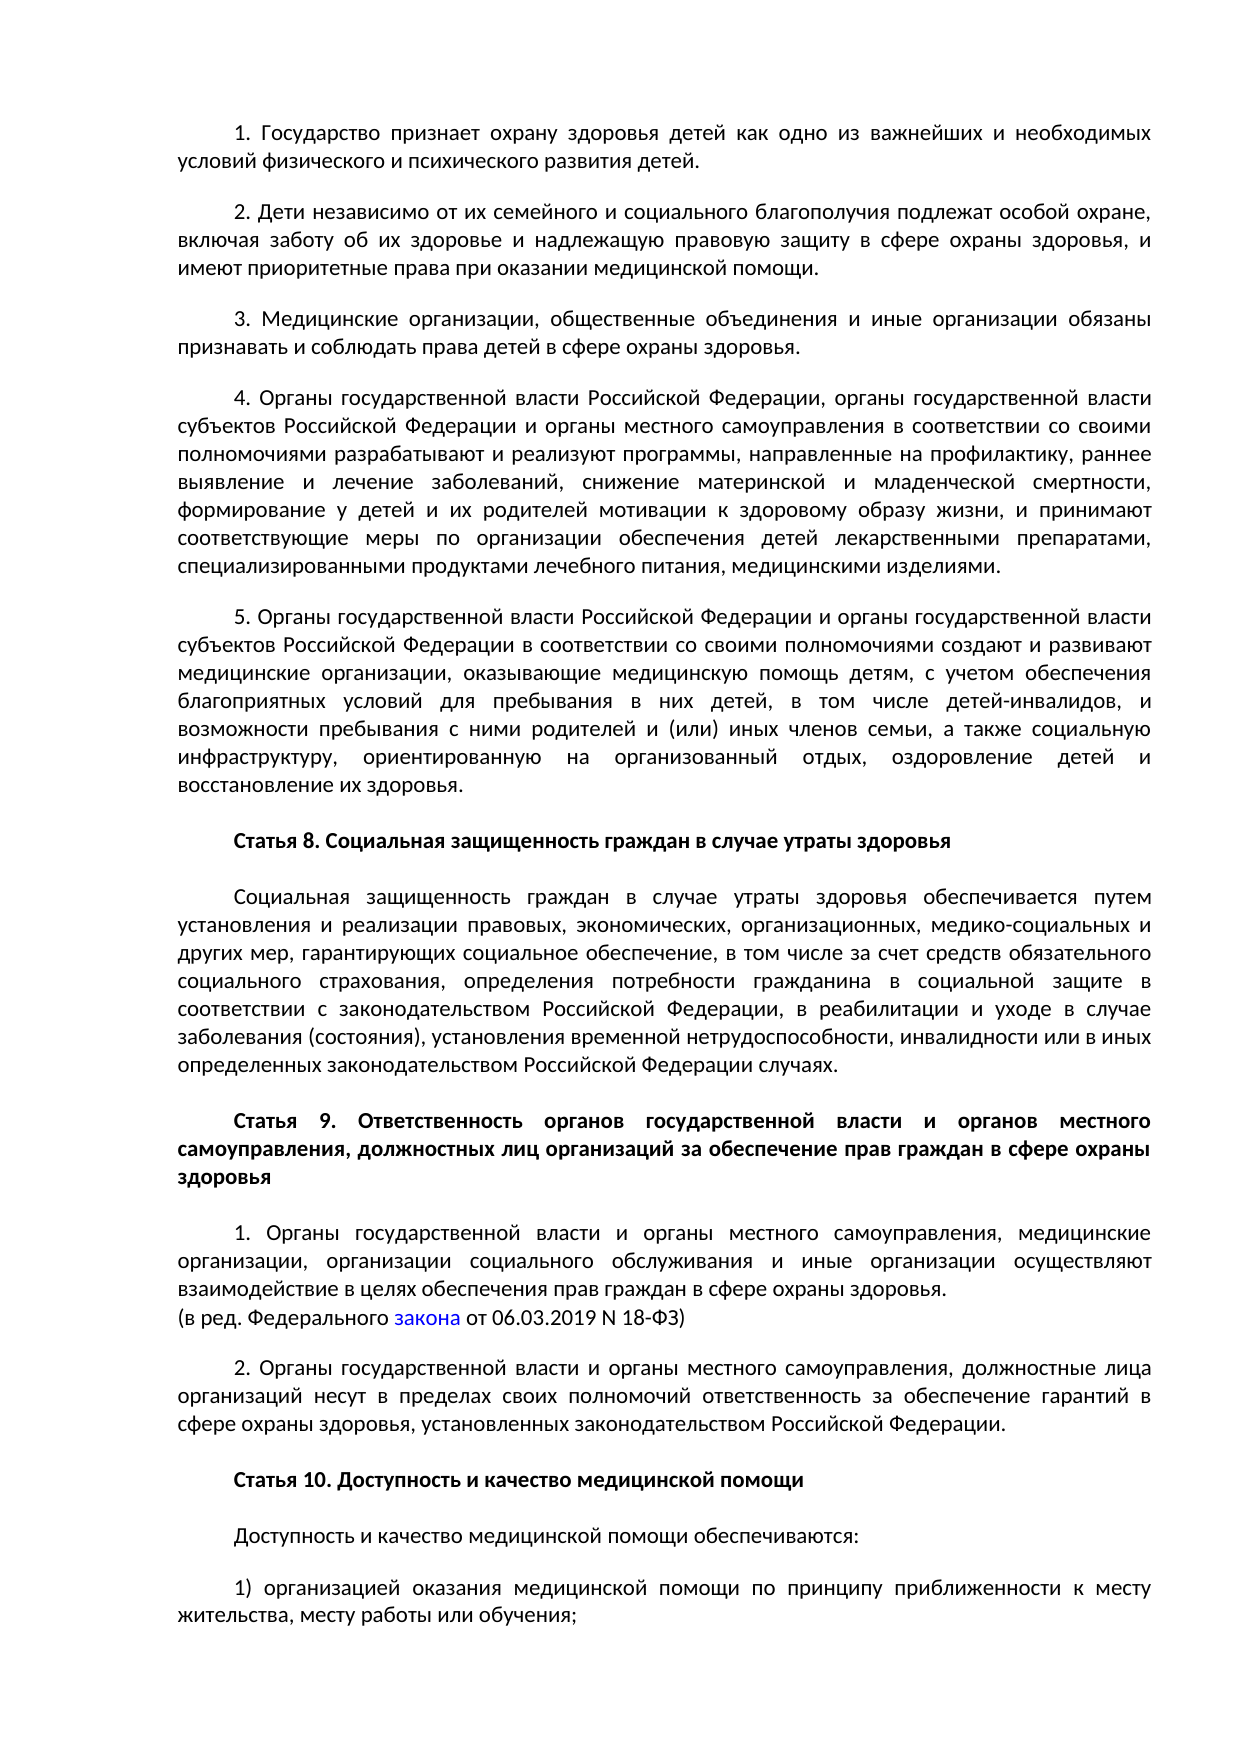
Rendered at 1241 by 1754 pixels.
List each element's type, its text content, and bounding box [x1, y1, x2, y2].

text 3. Медицинские организации, общественные объединения и иные организации обязаны признавать и соблюдать права детей в сфере охраны здоровья. [177, 304, 1152, 360]
text (в ред. Федерального закона от 06.03.2019 N 18-ФЗ) [177, 1303, 1152, 1331]
title Статья 8. Социальная защищенность граждан в случае утраты здоровья [177, 826, 1152, 854]
text Доступность и качество медицинской помощи обеспечиваются: [177, 1522, 1152, 1550]
text Социальная защищенность граждан в случае утраты здоровья обеспечивается путем установления и реализации правовых, экономических, организационных, медико-социальных и других мер, гарантирующих социальное обеспечение, в том числе за счет средств обязательного социального страхования, определения потребности гражданина в социальной защите в соответствии с законодательством Российской Федерации, в реабилитации и уходе в случае заболевания (состояния), установления временной нетрудоспособности, инвалидности или в иных определенных законодательством Российской Федерации случаях. [177, 882, 1152, 1078]
title Статья 10. Доступность и качество медицинской помощи [177, 1466, 1152, 1494]
text 2. Дети независимо от их семейного и социального благополучия подлежат особой охране, включая заботу об их здоровье и надлежащую правовую защиту в сфере охраны здоровья, и имеют приоритетные права при оказании медицинской помощи. [177, 197, 1152, 281]
text 1. Органы государственной власти и органы местного самоуправления, медицинские организации, организации социального обслуживания и иные организации осуществляют взаимодействие в целях обеспечения прав граждан в сфере охраны здоровья. [177, 1218, 1152, 1303]
text 4. Органы государственной власти Российской Федерации, органы государственной власти субъектов Российской Федерации и органы местного самоуправления в соответствии со своими полномочиями разрабатывают и реализуют программы, направленные на профилактику, раннее выявление и лечение заболеваний, снижение материнской и младенческой смертности, формирование у детей и их родителей мотивации к здоровому образу жизни, и принимают соответствующие меры по организации обеспечения детей лекарственными препаратами, специализированными продуктами лечебного питания, медицинскими изделиями. [177, 383, 1152, 579]
title Статья 9. Ответственность органов государственной власти и органов местного самоуправления, должностных лиц организаций за обеспечение прав граждан в сфере охраны здоровья [177, 1106, 1152, 1191]
text 1. Государство признает охрану здоровья детей как одно из важнейших и необходимых условий физического и психического развития детей. [177, 118, 1152, 174]
text 5. Органы государственной власти Российской Федерации и органы государственной власти субъектов Российской Федерации в соответствии со своими полномочиями создают и развивают медицинские организации, оказывающие медицинскую помощь детям, с учетом обеспечения благоприятных условий для пребывания в них детей, в том числе детей-инвалидов, и возможности пребывания с ними родителей и (или) иных членов семьи, а также социальную инфраструктуру, ориентированную на организованный отдых, оздоровление детей и восстановление их здоровья. [177, 602, 1152, 798]
text 2. Органы государственной власти и органы местного самоуправления, должностные лица организаций несут в пределах своих полномочий ответственность за обеспечение гарантий в сфере охраны здоровья, установленных законодательством Российской Федерации. [177, 1353, 1152, 1438]
text 1) организацией оказания медицинской помощи по принципу приближенности к месту жительства, месту работы или обучения; [177, 1573, 1152, 1629]
